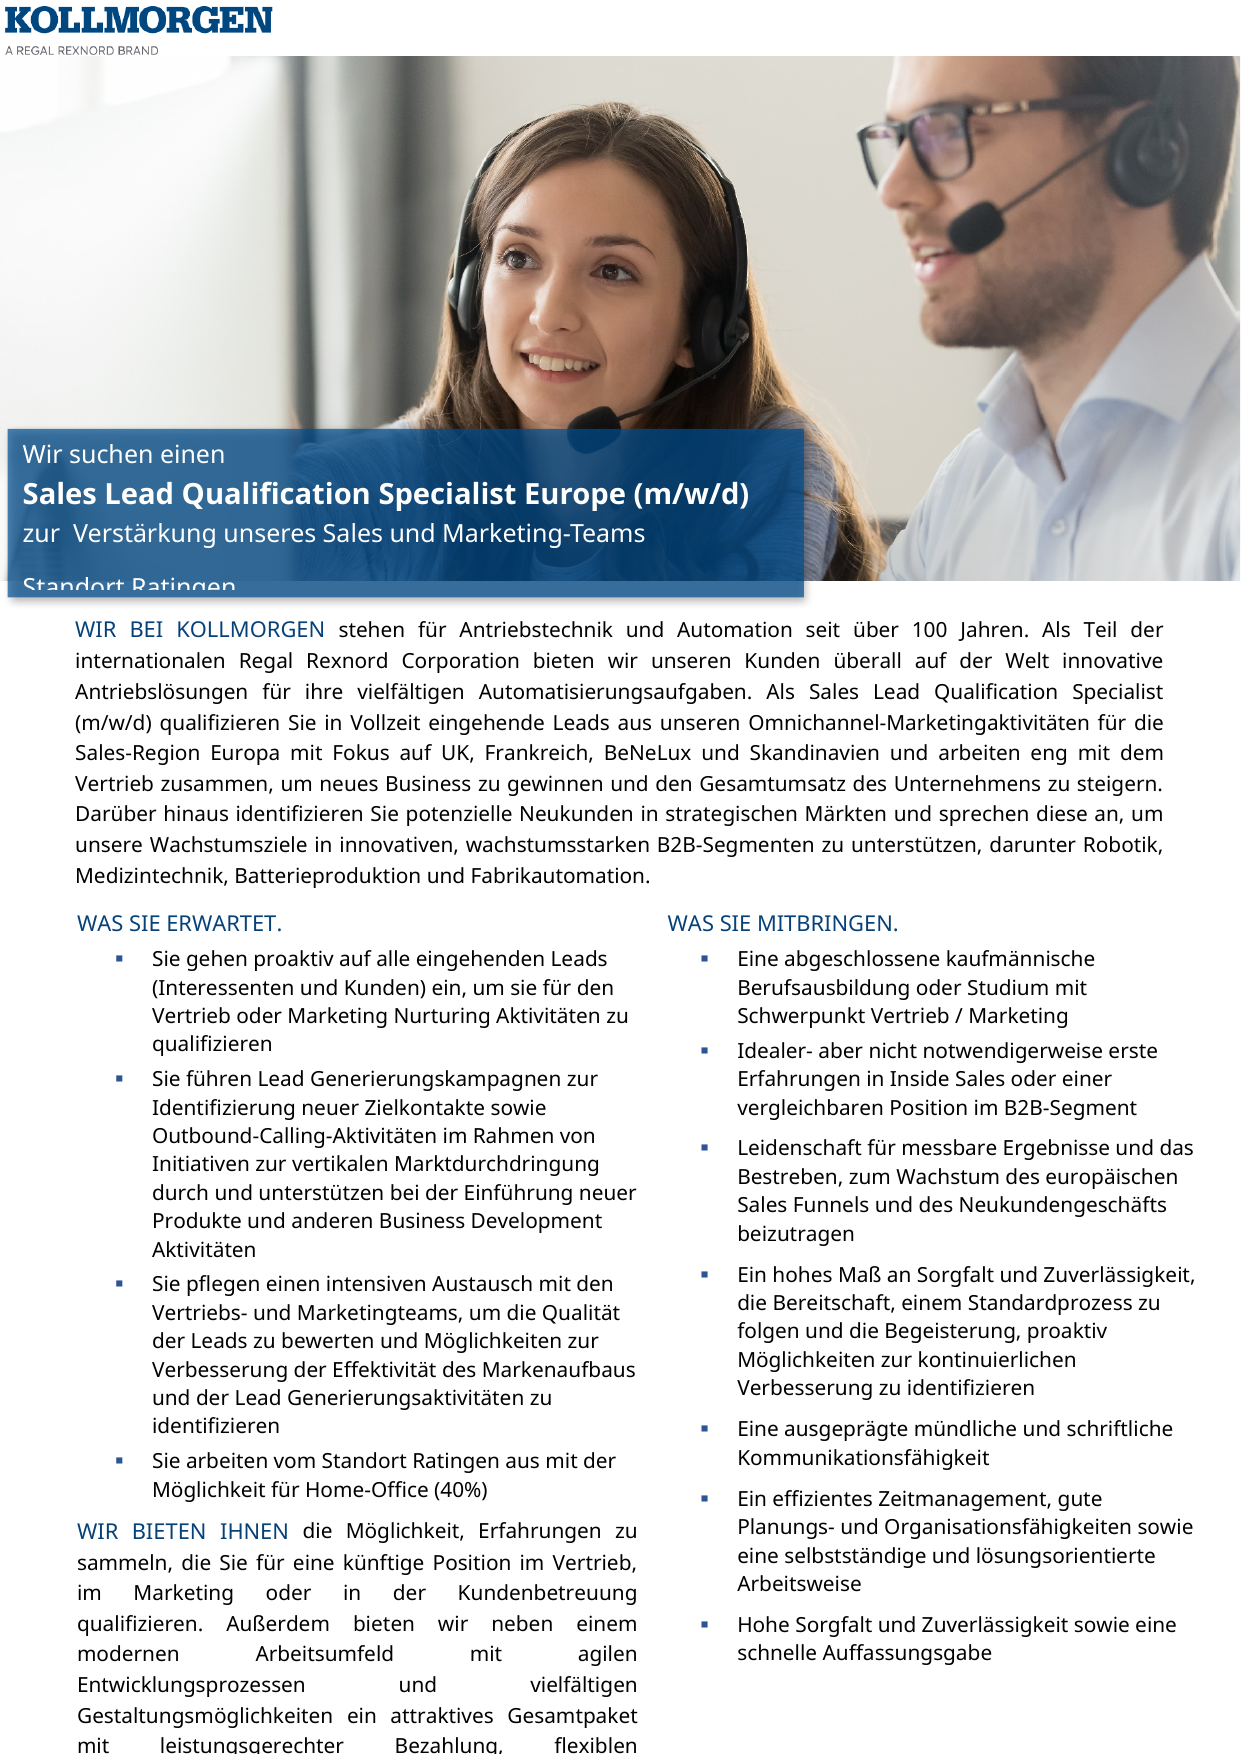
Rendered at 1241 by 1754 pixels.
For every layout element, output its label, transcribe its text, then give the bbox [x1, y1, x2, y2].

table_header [651, 908, 1212, 1679]
picture [0, 56, 1241, 581]
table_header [66, 908, 651, 1679]
picture [5, 6, 273, 55]
text WIR BEI KOLLMORGEN stehen für Antriebstechnik und Automation seit über 100 Jahren. Als Teil der internationalen Regal Rexnord Corporation bieten wir unseren Kunden überall auf der Welt innovative Antriebslösungen für ihre vielfältigen Automatisierungsaufgaben. Als Sales Lead Qualification Specialist (m/w/d) qualifizieren Sie in Vollzeit eingehende Leads aus unseren Omnichannel-Marketingaktivitäten für die Sales-Region Europa mit Fokus auf UK, Frankreich, BeNeLux und Skandinavien und arbeiten eng mit dem Vertrieb zusammen, um neues Business zu gewinnen und den Gesamtumsatz des Unternehmens zu steigern. Darüber hinaus identifizieren Sie potenzielle Neukunden in strategischen Märkten und sprechen diese an, um unsere Wachstumsziele in innovativen, wachstumsstarken B2B-Segmenten zu unterstützen, darunter Robotik, Medizintechnik, Batterieproduktion und Fabrikautomation. [75, 614, 1165, 889]
